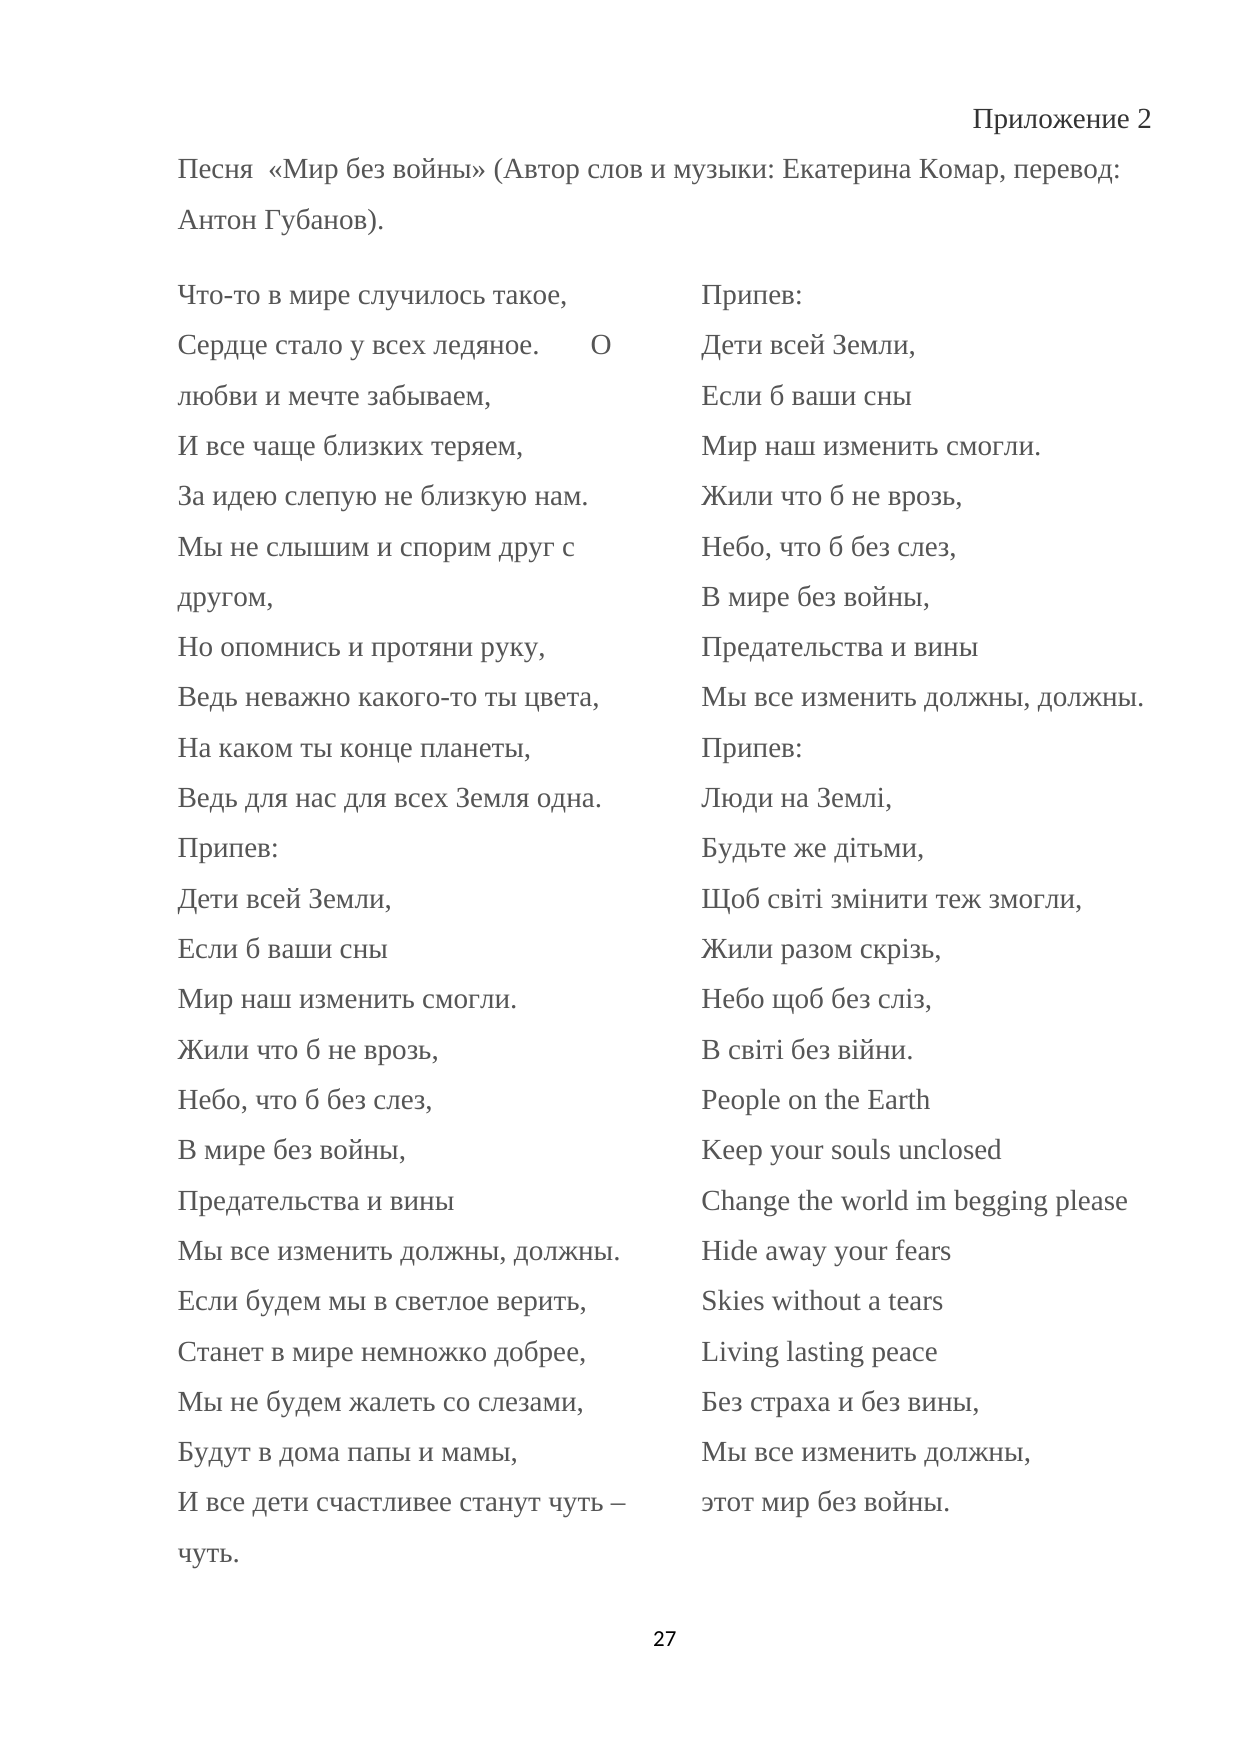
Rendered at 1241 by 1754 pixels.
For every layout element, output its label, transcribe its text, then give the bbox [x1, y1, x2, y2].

text Приложение 2 [177, 101, 1152, 135]
text Что-то в мире случилось такое, Сердце стало у всех ледяное. О любви и мечте забываем, И все чаще близких теряем, За идею слепую не близкую нам. Мы не слышим и спорим друг с другом, Но опомнись и протяни руку, Ведь неважно какого-то ты цвета, На каком ты конце планеты, Ведь для нас для всех Земля одна. Припев: Дети всей Земли, Если б ваши сны Мир наш изменить смогли. Жили что б не врозь, Небо, что б без слез, В мире без войны, Предательства и вины Мы все изменить должны, должны. Если будем мы в светлое верить, Станет в мире немножко добрее, Мы не будем жалеть со слезами, Будут в дома папы и мамы, И все дети счастливее станут чуть – чуть. Припев: Дети всей Земли, Если б ваши сны Мир наш изменить смогли. Жили что б не врозь, Небо, что б без слез, В мире без войны, Предательства и вины Мы все изменить должны, должны. Припев: Люди на Землі, Будьте же дітьми, Щоб світi змінити теж змогли, Жили разом скрізь, Небо щоб без сліз, В світі без війни. People on the Earth Keep your souls unclosed Change the world im begging please Hide away your fears Skies without a tears Living lasting peace Без страха и без вины, Мы все изменить должны, этот мир без войны. [701, 277, 1152, 1518]
text Что-то в мире случилось такое, Сердце стало у всех ледяное. О любви и мечте забываем, И все чаще близких теряем, За идею слепую не близкую нам. Мы не слышим и спорим друг с другом, Но опомнись и протяни руку, Ведь неважно какого-то ты цвета, На каком ты конце планеты, Ведь для нас для всех Земля одна. Припев: Дети всей Земли, Если б ваши сны Мир наш изменить смогли. Жили что б не врозь, Небо, что б без слез, В мире без войны, Предательства и вины Мы все изменить должны, должны. Если будем мы в светлое верить, Станет в мире немножко добрее, Мы не будем жалеть со слезами, Будут в дома папы и мамы, И все дети счастливее станут чуть – чуть. Припев: Дети всей Земли, Если б ваши сны Мир наш изменить смогли. Жили что б не врозь, Небо, что б без слез, В мире без войны, Предательства и вины Мы все изменить должны, должны. Припев: Люди на Землі, Будьте же дітьми, Щоб світi змінити теж змогли, Жили разом скрізь, Небо щоб без сліз, В світі без війни. People on the Earth Keep your souls unclosed Change the world im begging please Hide away your fears Skies without a tears Living lasting peace Без страха и без вины, Мы все изменить должны, этот мир без войны. [177, 277, 627, 1568]
text Песня «Мир без войны» (Автор слов и музыки: Екатерина Комар, перевод: Антон Губанов). [177, 151, 1152, 235]
